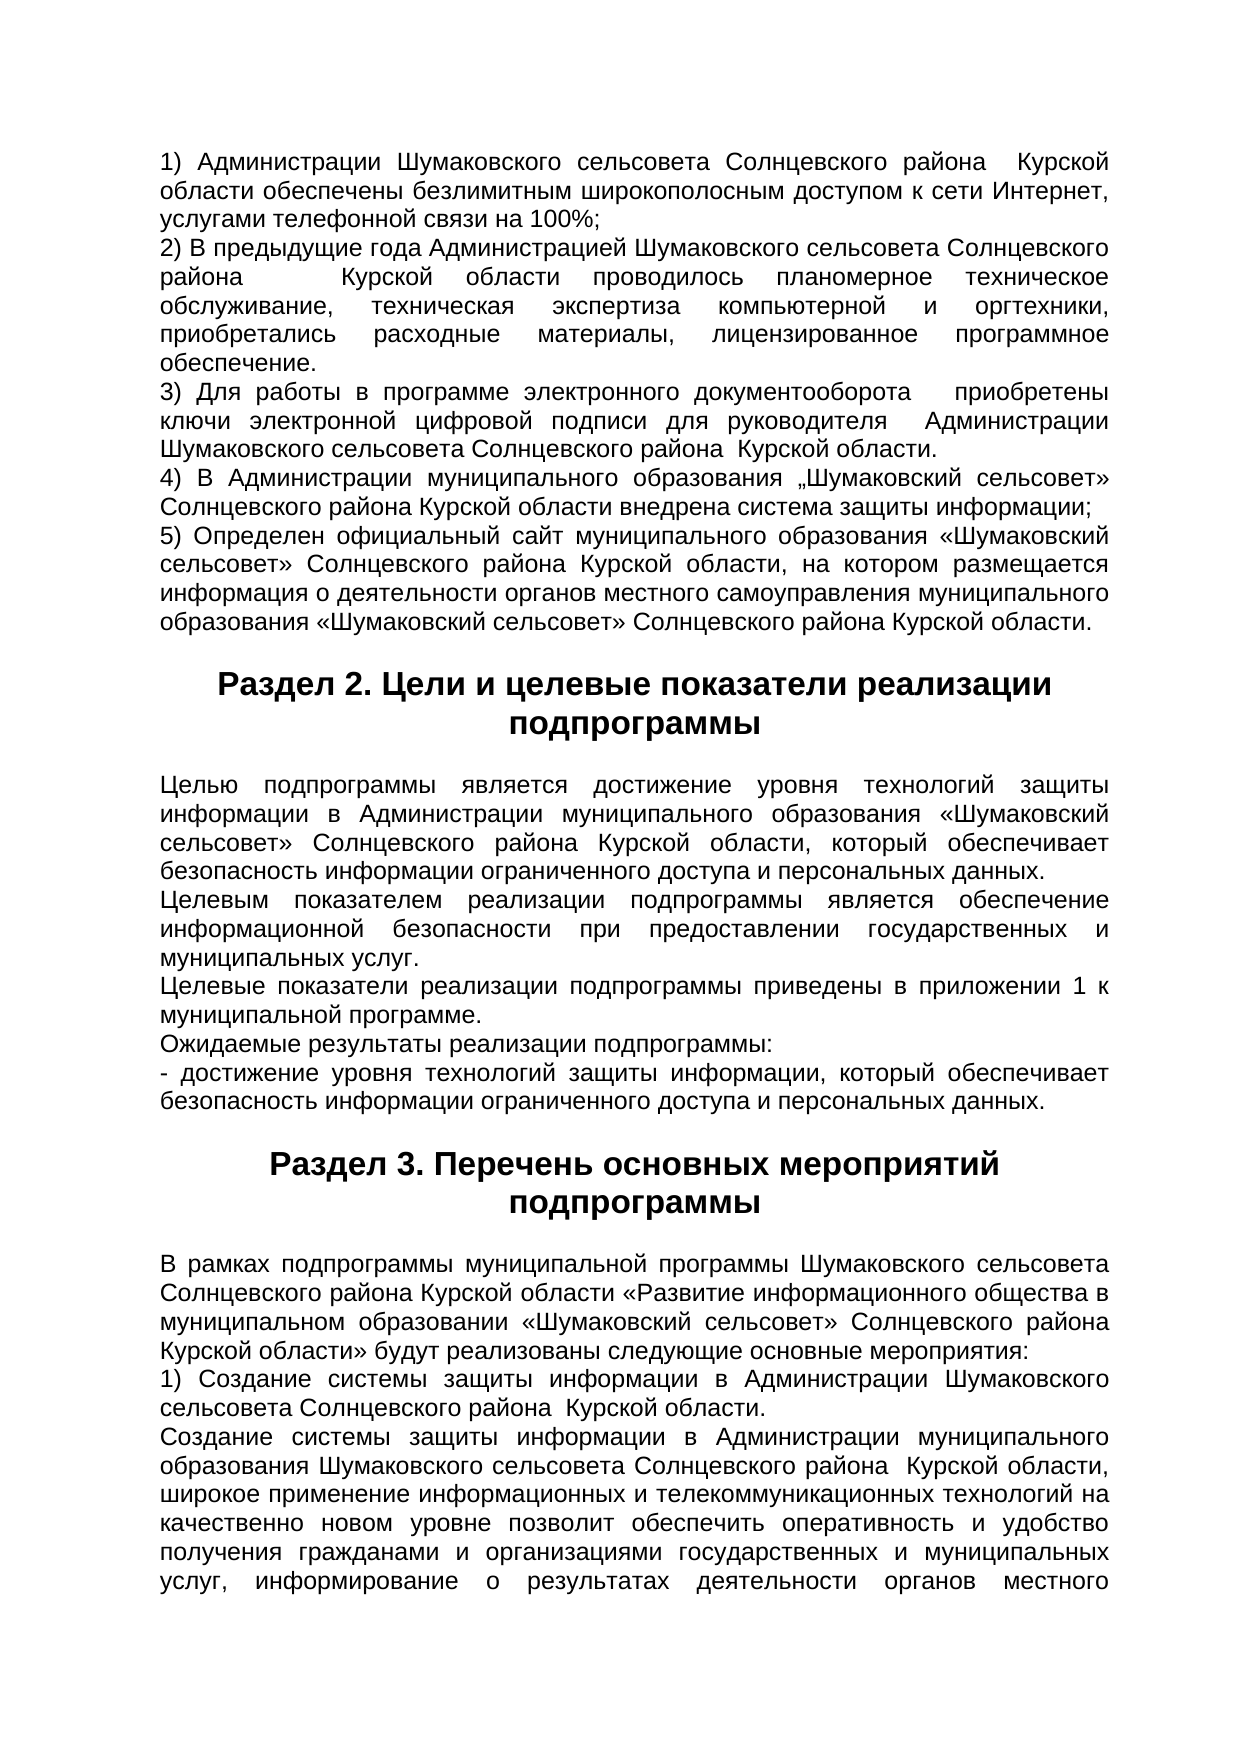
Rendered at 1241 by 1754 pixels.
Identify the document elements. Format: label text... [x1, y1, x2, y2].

text - достижение уровня технологий защиты информации, который обеспечивает безопасность информации ограниченного доступа и персональных данных. [159, 1057, 1110, 1115]
text 3) Для работы в программе электронного документооборота приобретены ключи электронной цифровой подписи для руководителя Администрации Шумаковского сельсовета Солнцевского района Курской области. [159, 377, 1110, 463]
text 2) В предыдущие года Администрацией Шумаковского сельсовета Солнцевского района Курской области проводилось планомерное техническое обслуживание, техническая экспертиза компьютерной и оргтехники, приобретались расходные материалы, лицензированное программное обеспечение. [159, 233, 1110, 377]
text Ожидаемые результаты реализации подпрограммы: [159, 1029, 1110, 1057]
text 4) В Администрации муниципального образования „Шумаковский сельсовет» Солнцевского района Курской области внедрена система защиты информации; [159, 463, 1110, 521]
text Раздел 2. Цели и целевые показатели реализации подпрограммы [159, 664, 1110, 741]
text Целевые показатели реализации подпрограммы приведены в приложении 1 к муниципальной программе. [159, 971, 1110, 1029]
text 1) Создание системы защиты информации в Администрации Шумаковского сельсовета Солнцевского района Курской области. [159, 1364, 1110, 1422]
text Целевым показателем реализации подпрограммы является обеспечение информационной безопасности при предоставлении государственных и муниципальных услуг. [159, 885, 1110, 971]
text 5) Определен официальный сайт муниципального образования «Шумаковский сельсовет» Солнцевского района Курской области, на котором размещается информация о деятельности органов местного самоуправления муниципального образования «Шумаковский сельсовет» Солнцевского района Курской области. [159, 521, 1110, 636]
text Раздел 3. Перечень основных мероприятий подпрограммы [159, 1144, 1110, 1221]
text В рамках подпрограммы муниципальной программы Шумаковского сельсовета Солнцевского района Курской области «Развитие информационного общества в муниципальном образовании «Шумаковский сельсовет» Солнцевского района Курской области» будут реализованы следующие основные мероприятия: [159, 1249, 1110, 1364]
text Целью подпрограммы является достижение уровня технологий защиты информации в Администрации муниципального образования «Шумаковский сельсовет» Солнцевского района Курской области, который обеспечивает безопасность информации ограниченного доступа и персональных данных. [159, 770, 1110, 885]
text 1) Администрации Шумаковского сельсовета Солнцевского района Курской области обеспечены безлимитным широкополосным доступом к сети Интернет, услугами телефонной связи на 100%; [159, 147, 1110, 233]
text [159, 1422, 1110, 1594]
